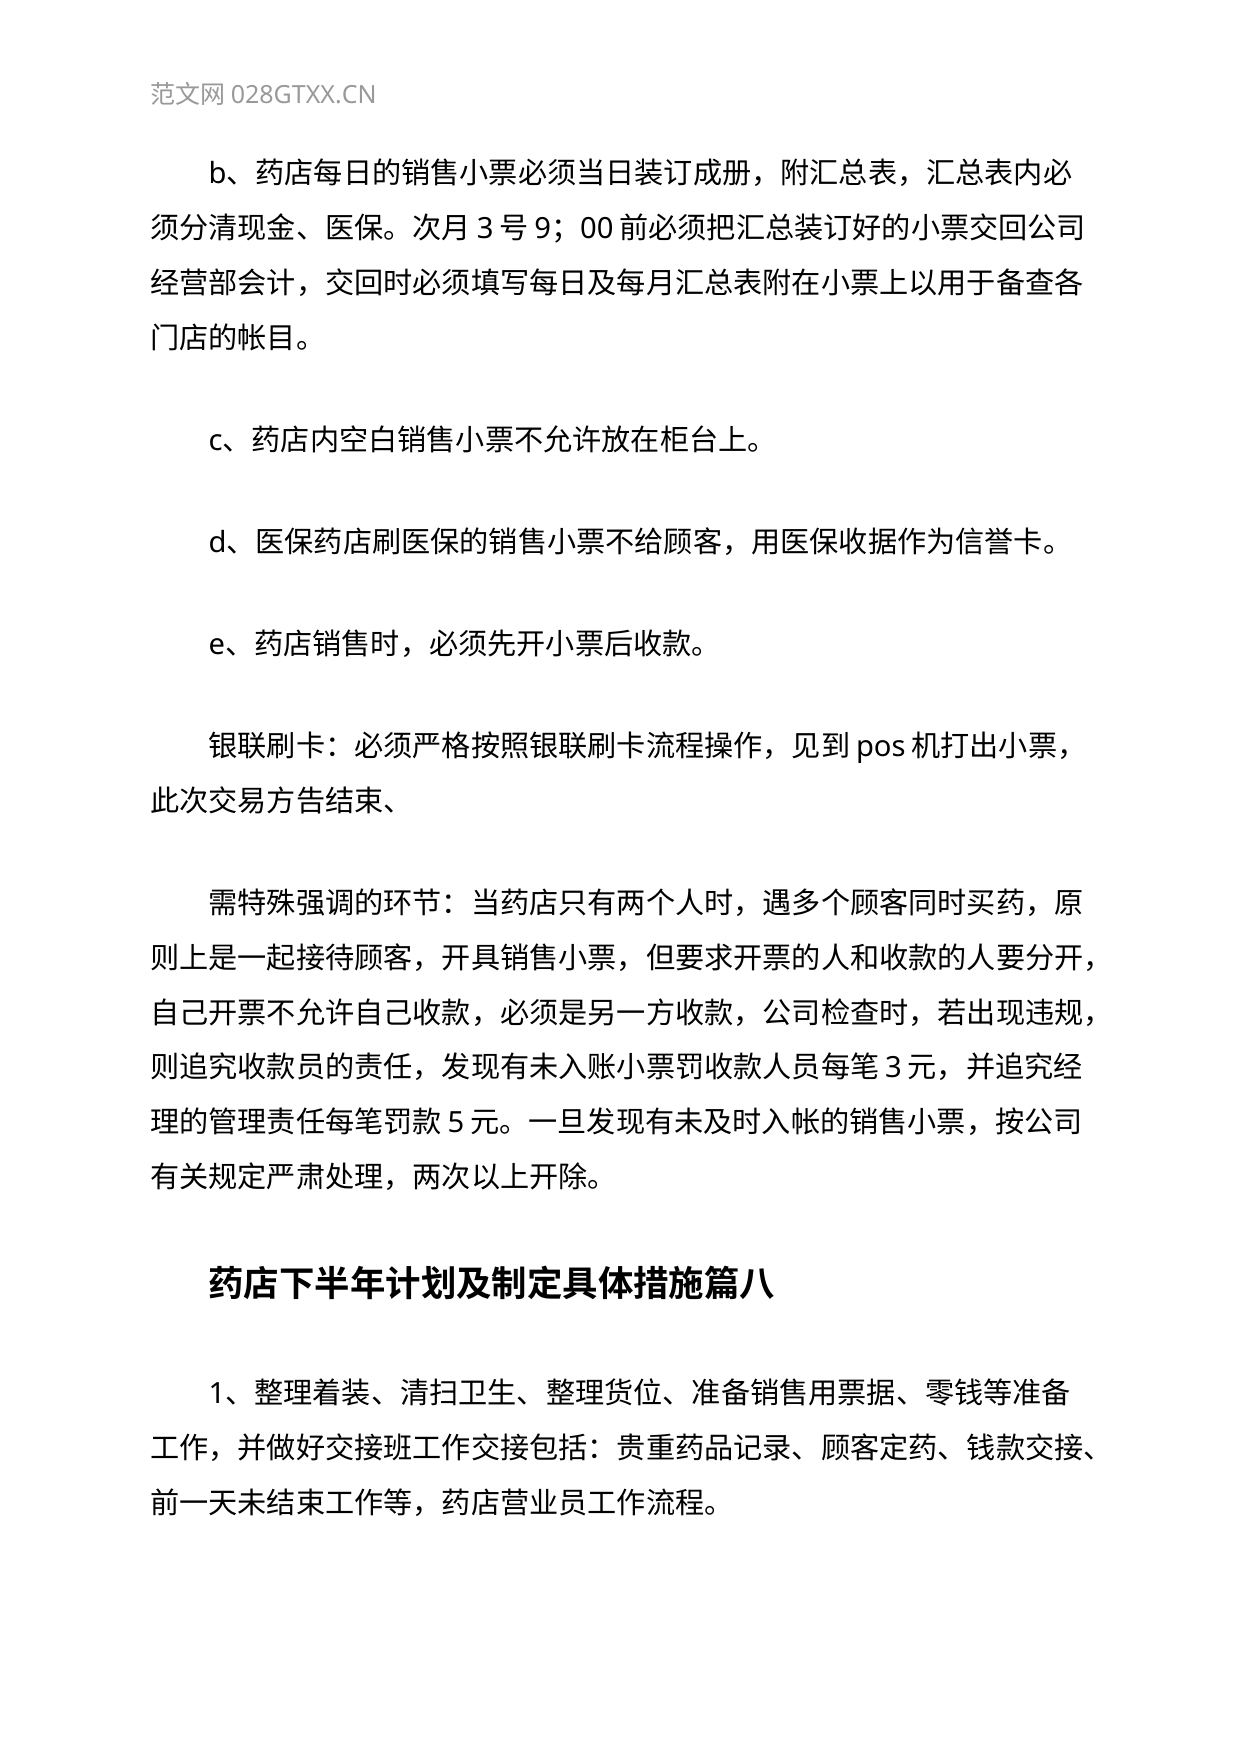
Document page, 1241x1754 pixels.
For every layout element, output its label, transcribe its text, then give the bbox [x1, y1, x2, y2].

text 药店下半年计划及制定具体措施篇八 [150, 1256, 1090, 1307]
text 需特殊强调的环节：当药店只有两个人时，遇多个顾客同时买药，原则上是一起接待顾客，开具销售小票，但要求开票的人和收款的人要分开，自己开票不允许自己收款，必须是另一方收款，公司检查时，若出现违规，则追究收款员的责任，发现有未入账小票罚收款人员每笔3元，并追究经理的管理责任每笔罚款5元。一旦发现有未及时入帐的销售小票，按公司有关规定严肃处理，两次以上开除。 [150, 879, 1090, 1196]
text 1、整理着装、清扫卫生、整理货位、准备销售用票据、零钱等准备工作，并做好交接班工作交接包括：贵重药品记录、顾客定药、钱款交接、前一天未结束工作等，药店营业员工作流程。 [150, 1369, 1090, 1521]
text 银联刷卡：必须严格按照银联刷卡流程操作，见到pos机打出小票，此次交易方告结束、 [150, 723, 1090, 820]
text c、药店内空白销售小票不允许放在柜台上。 [150, 417, 1090, 459]
text e、药店销售时，必须先开小票后收款。 [150, 621, 1090, 663]
text d、医保药店刷医保的销售小票不给顾客，用医保收据作为信誉卡。 [150, 519, 1090, 561]
text b、药店每日的销售小票必须当日装订成册，附汇总表，汇总表内必须分清现金、医保。次月3号9；00前必须把汇总装订好的小票交回公司经营部会计，交回时必须填写每日及每月汇总表附在小票上以用于备查各门店的帐目。 [150, 150, 1090, 357]
